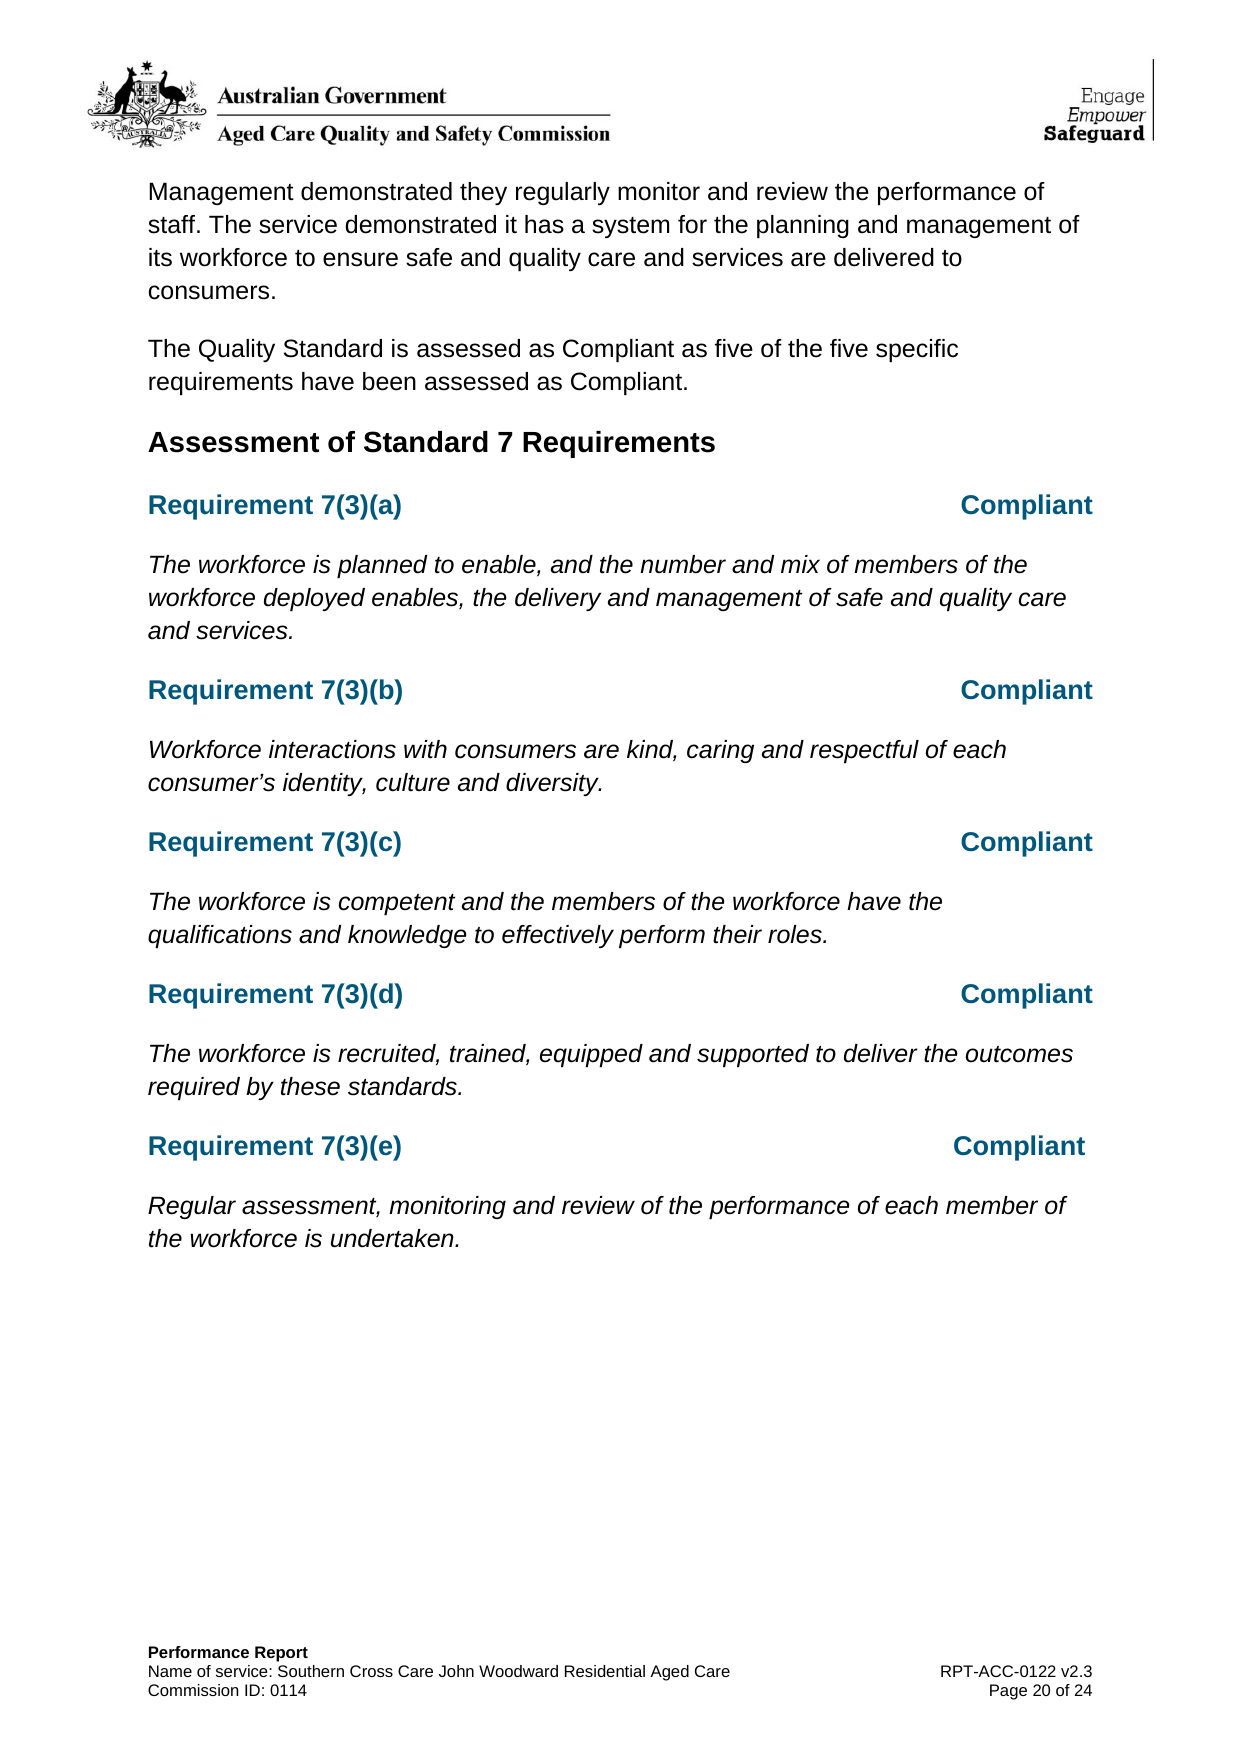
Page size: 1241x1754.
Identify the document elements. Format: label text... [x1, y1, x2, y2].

subtitle Assessment of Standard 7 Requirements [148, 425, 1092, 459]
text Management demonstrated they regularly monitor and review the performance of staff. The service demonstrated it has a system for the planning and management of its workforce to ensure safe and quality care and services are delivered to consumers. [148, 177, 1092, 305]
subtitle Requirement 7(3)(b) Compliant [148, 674, 1092, 705]
text Regular assessment, monitoring and review of the performance of each member of the workforce is undertaken. [148, 1191, 1092, 1252]
text The workforce is planned to enable, and the number and mix of members of the workforce deployed enables, the delivery and management of safe and quality care and services. [148, 550, 1092, 644]
text The workforce is recruited, trained, equipped and supported to deliver the outcomes required by these standards. [148, 1039, 1092, 1101]
picture [1, 0, 1241, 169]
subtitle Requirement 7(3)(d) Compliant [148, 978, 1092, 1009]
text The Quality Standard is assessed as Compliant as five of the five specific requirements have been assessed as Compliant. [148, 334, 1092, 396]
subtitle Requirement 7(3)(c) Compliant [148, 826, 1092, 857]
subtitle Requirement 7(3)(a) Compliant [148, 489, 1092, 520]
subtitle Requirement 7(3)(e) Compliant [148, 1130, 1092, 1161]
text The workforce is competent and the members of the workforce have the qualifications and knowledge to effectively perform their roles. [148, 887, 1092, 948]
text Workforce interactions with consumers are kind, caring and respectful of each consumer’s identity, culture and diversity. [148, 735, 1092, 797]
